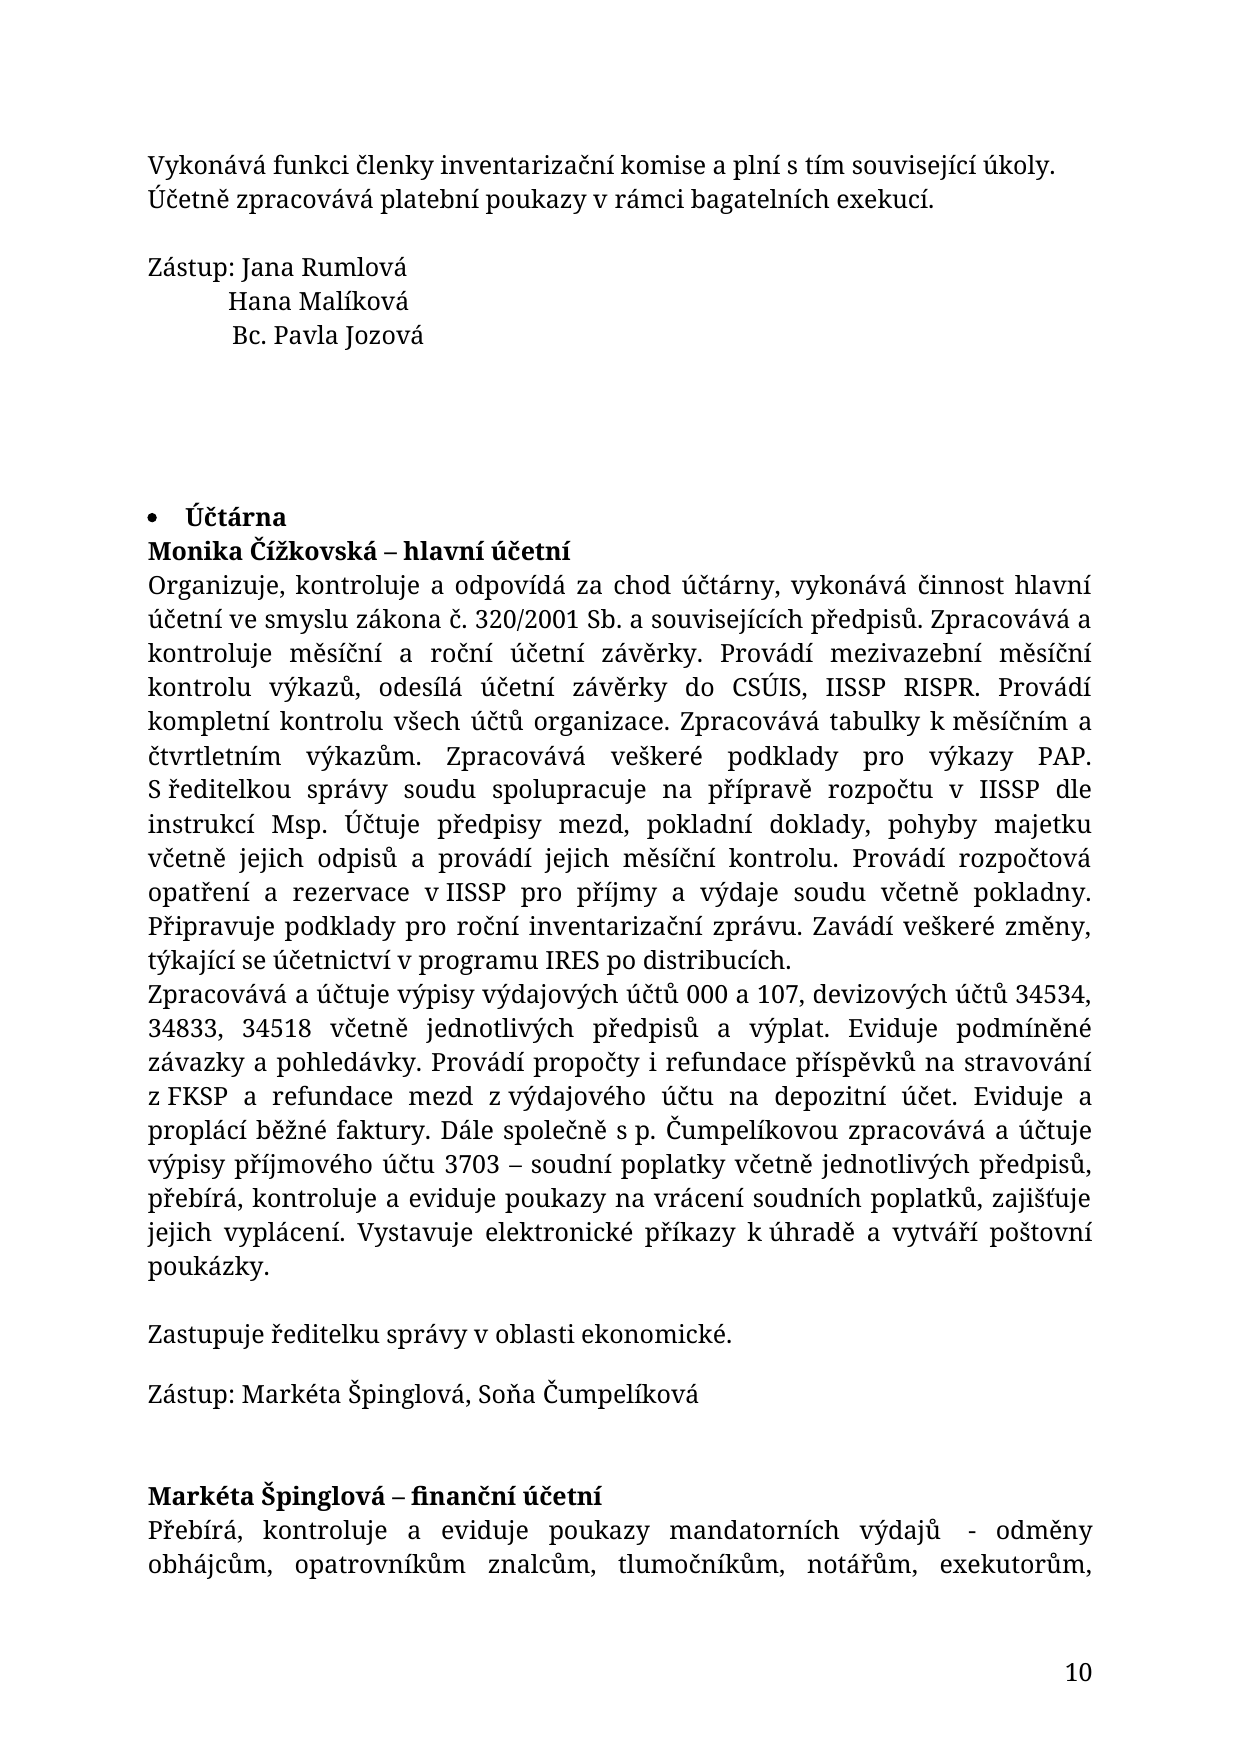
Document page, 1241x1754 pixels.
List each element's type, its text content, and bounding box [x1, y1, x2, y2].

list Zastupuje ředitelku správy v oblasti ekonomické. [148, 1317, 1092, 1351]
list Účtárna [148, 500, 1092, 534]
text Vykonává funkci členky inventarizační komise a plní s tím související úkoly. [148, 148, 1092, 182]
list Zástup: Markéta Špinglová, Soňa Čumpelíková [148, 1376, 1092, 1410]
text Hana Malíková [148, 284, 1092, 318]
list Markéta Špinglová – finanční účetní [148, 1478, 1092, 1512]
text Zástup: Jana Rumlová [148, 250, 1092, 284]
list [148, 1512, 1092, 1581]
list Zpracovává a účtuje výpisy výdajových účtů 000 a 107, devizových účtů 34534, 34833, 34518 včetně jednotlivých předpisů a výplat. Eviduje podmíněné závazky a pohledávky. Provádí propočty i refundace příspěvků na stravování z FKSP a refundace mezd z výdajového účtu na depozitní účet. Eviduje a proplácí běžné faktury. Dále společně s p. Čumpelíkovou zpracovává a účtuje výpisy příjmového účtu 3703 – soudní poplatky včetně jednotlivých předpisů, přebírá, kontroluje a eviduje poukazy na vrácení soudních poplatků, zajišťuje jejich vyplácení. Vystavuje elektronické příkazy k úhradě a vytváří poštovní poukázky. [148, 977, 1092, 1283]
list Monika Čížkovská – hlavní účetní [148, 534, 1092, 568]
text Bc. Pavla Jozová [148, 318, 1092, 352]
list Organizuje, kontroluje a odpovídá za chod účtárny, vykonává činnost hlavní účetní ve smyslu zákona č. 320/2001 Sb. a souvisejících předpisů. Zpracovává a kontroluje měsíční a roční účetní závěrky. Provádí mezivazební měsíční kontrolu výkazů, odesílá účetní závěrky do CSÚIS, IISSP RISPR. Provádí kompletní kontrolu všech účtů organizace. Zpracovává tabulky k měsíčním a čtvrtletním výkazům. Zpracovává veškeré podklady pro výkazy PAP. S ředitelkou správy soudu spolupracuje na přípravě rozpočtu v IISSP dle instrukcí Msp. Účtuje předpisy mezd, pokladní doklady, pohyby majetku včetně jejich odpisů a provádí jejich měsíční kontrolu. Provádí rozpočtová opatření a rezervace v IISSP pro příjmy a výdaje soudu včetně pokladny. Připravuje podklady pro roční inventarizační zprávu. Zavádí veškeré změny, týkající se účetnictví v programu IRES po distribucích. [148, 568, 1092, 977]
text Účetně zpracovává platební poukazy v rámci bagatelních exekucí. [148, 182, 1092, 216]
